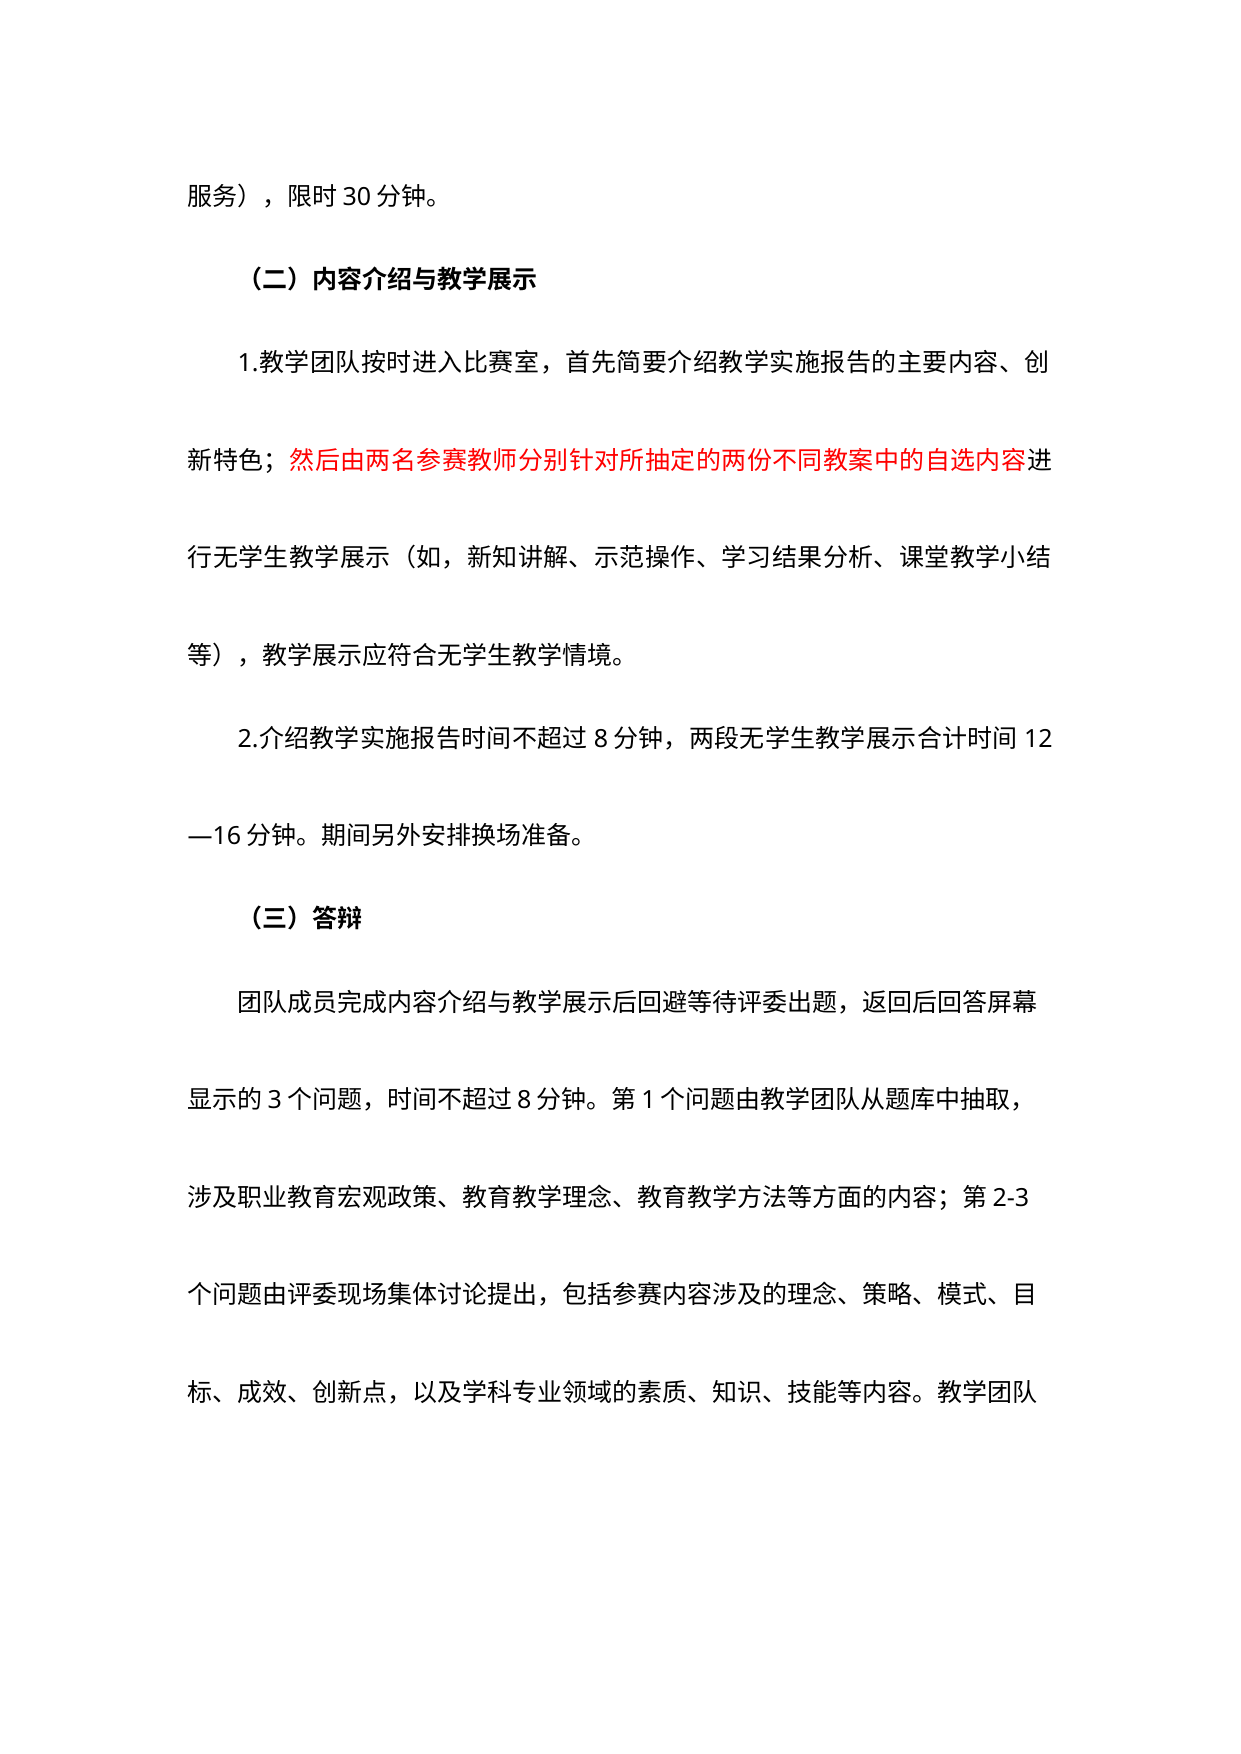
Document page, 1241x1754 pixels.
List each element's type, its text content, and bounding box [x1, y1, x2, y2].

text （三）答辩 [187, 884, 1053, 949]
text （二）内容介绍与教学展示 [187, 245, 1053, 310]
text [187, 968, 1053, 1423]
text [187, 162, 1053, 227]
text 1.教学团队按时进入比赛室，首先简要介绍教学实施报告的主要内容、创新特色；然后由两名参赛教师分别针对所抽定的两份不同教案中的自选内容进行无学生教学展示（如，新知讲解、示范操作、学习结果分析、课堂教学小结等），教学展示应符合无学生教学情境。 [187, 328, 1053, 686]
text 2.介绍教学实施报告时间不超过8分钟，两段无学生教学展示合计时间12—16分钟。期间另外安排换场准备。 [187, 704, 1053, 866]
